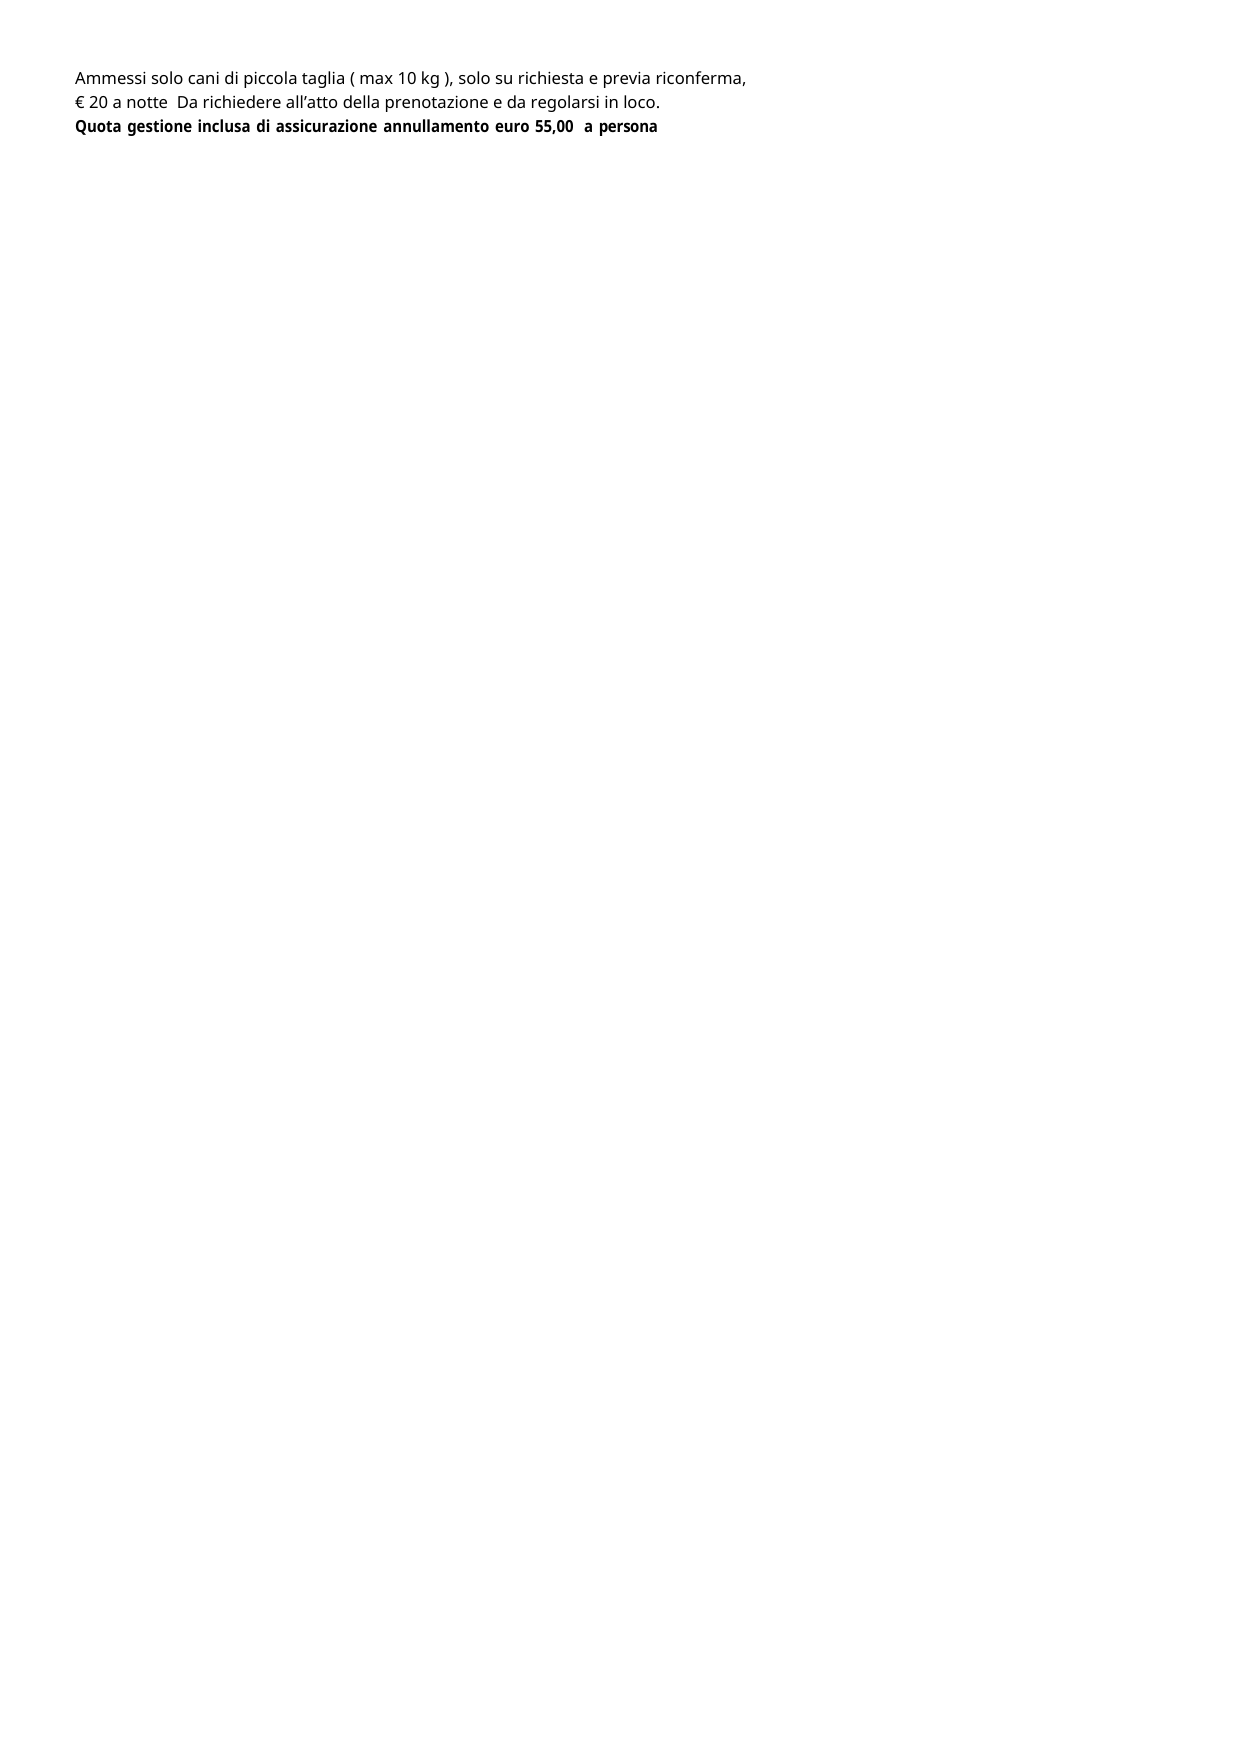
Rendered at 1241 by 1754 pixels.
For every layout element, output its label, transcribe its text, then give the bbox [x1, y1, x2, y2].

text Quota gestione inclusa di assicurazione annullamento euro 55,00 a persona [75, 115, 1178, 138]
text Ammessi solo cani di piccola taglia ( max 10 kg ), solo su richiesta e previa riconferma, € 20 a notte Da richiedere all’atto della prenotazione e da regolarsi in loco. [75, 67, 747, 113]
